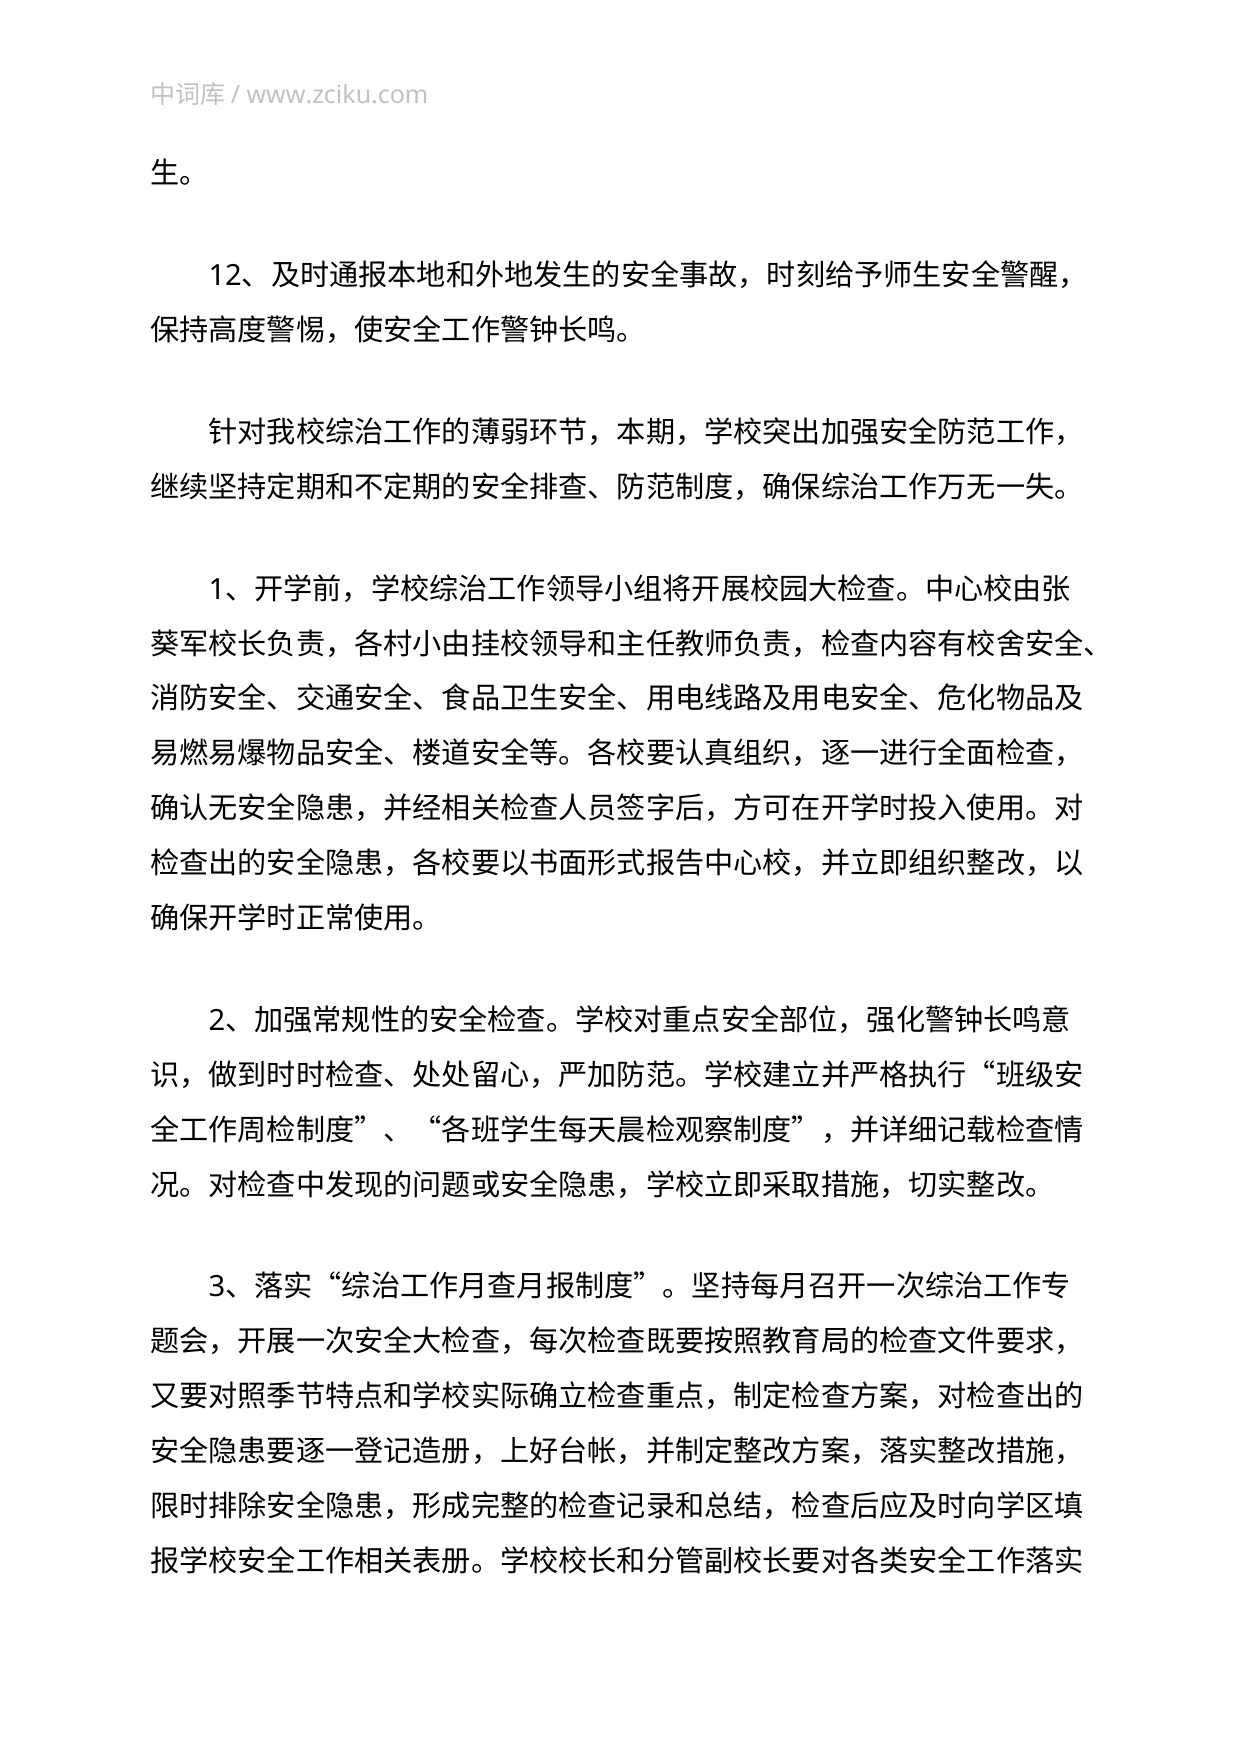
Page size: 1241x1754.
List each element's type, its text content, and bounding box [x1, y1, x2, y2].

text 12、及时通报本地和外地发生的安全事故，时刻给予师生安全警醒，保持高度警惕，使安全工作警钟长鸣。 [150, 252, 1090, 349]
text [150, 150, 1090, 192]
text 1、开学前，学校综治工作领导小组将开展校园大检查。中心校由张葵军校长负责，各村小由挂校领导和主任教师负责，检查内容有校舍安全、消防安全、交通安全、食品卫生安全、用电线路及用电安全、危化物品及易燃易爆物品安全、楼道安全等。各校要认真组织，逐一进行全面检查，确认无安全隐患，并经相关检查人员签字后，方可在开学时投入使用。对检查出的安全隐患，各校要以书面形式报告中心校，并立即组织整改，以确保开学时正常使用。 [150, 565, 1090, 937]
text 针对我校综治工作的薄弱环节，本期，学校突出加强安全防范工作，继续坚持定期和不定期的安全排查、防范制度，确保综治工作万无一失。 [150, 408, 1090, 506]
text 2、加强常规性的安全检查。学校对重点安全部位，强化警钟长鸣意识，做到时时检查、处处留心，严加防范。学校建立并严格执行“班级安全工作周检制度”、“各班学生每天晨检观察制度”，并详细记载检查情况。对检查中发现的问题或安全隐患，学校立即采取措施，切实整改。 [150, 996, 1090, 1203]
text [150, 1263, 1090, 1580]
